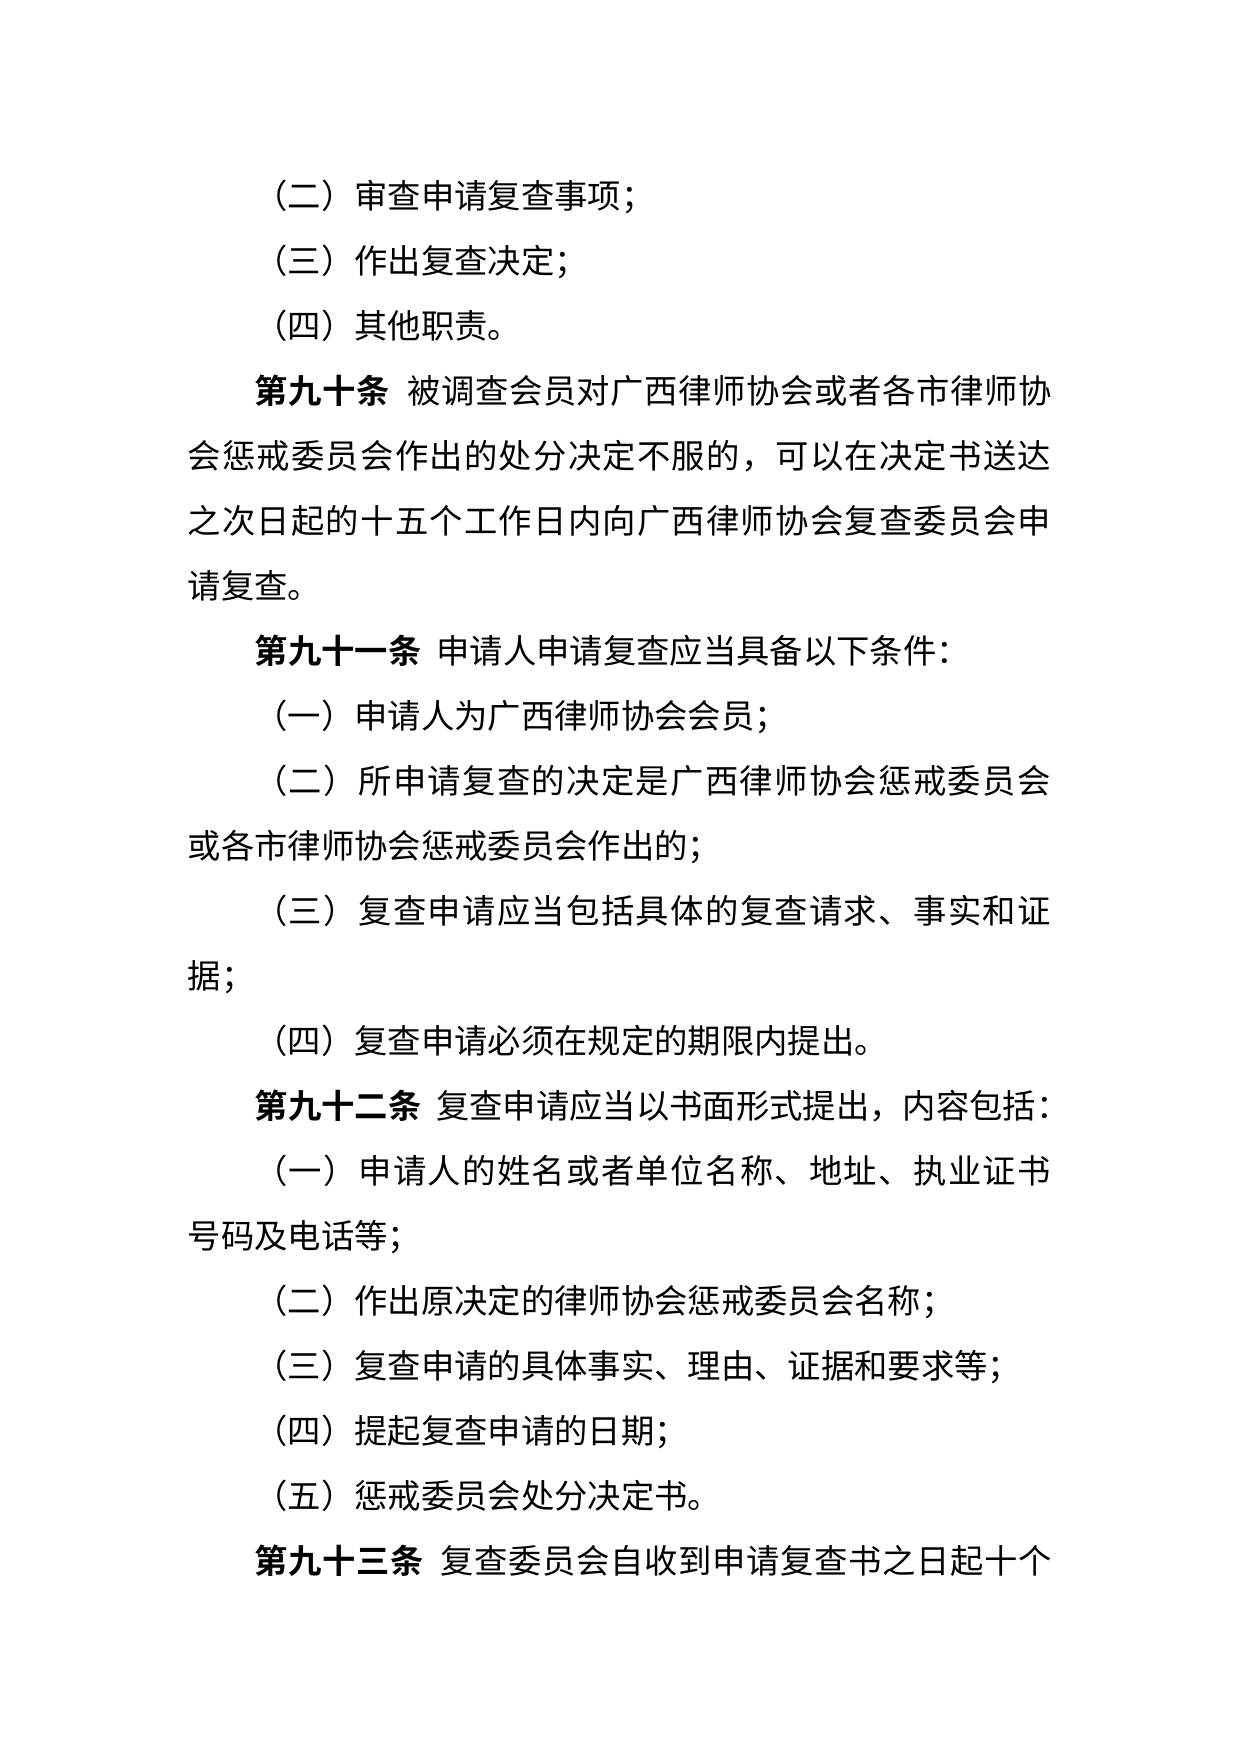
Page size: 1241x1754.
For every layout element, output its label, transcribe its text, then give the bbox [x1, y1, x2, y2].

text （二）审查申请复查事项； [187, 162, 1053, 227]
text （四）提起复查申请的日期； [187, 1397, 1053, 1462]
text （三）复查申请的具体事实、理由、证据和要求等； [187, 1332, 1053, 1397]
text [187, 1527, 1053, 1592]
text （一）申请人为广西律师协会会员； [187, 682, 1053, 747]
text 第九十一条 申请人申请复查应当具备以下条件： [187, 617, 1053, 682]
text 第九十条 被调查会员对广西律师协会或者各市律师协会惩戒委员会作出的处分决定不服的，可以在决定书送达之次日起的十五个工作日内向广西律师协会复查委员会申请复查。 [187, 357, 1053, 617]
text （五）惩戒委员会处分决定书。 [187, 1462, 1053, 1527]
text （四）复查申请必须在规定的期限内提出。 [187, 1007, 1053, 1072]
text （四）其他职责。 [187, 292, 1053, 357]
text （三）作出复查决定； [187, 227, 1053, 292]
text （二）作出原决定的律师协会惩戒委员会名称； [187, 1267, 1053, 1332]
text （三）复查申请应当包括具体的复查请求、事实和证据； [187, 877, 1053, 1007]
text （二）所申请复查的决定是广西律师协会惩戒委员会或各市律师协会惩戒委员会作出的； [187, 747, 1053, 877]
text 第九十二条 复查申请应当以书面形式提出，内容包括： [187, 1072, 1064, 1137]
text （一）申请人的姓名或者单位名称、地址、执业证书号码及电话等； [187, 1137, 1053, 1267]
